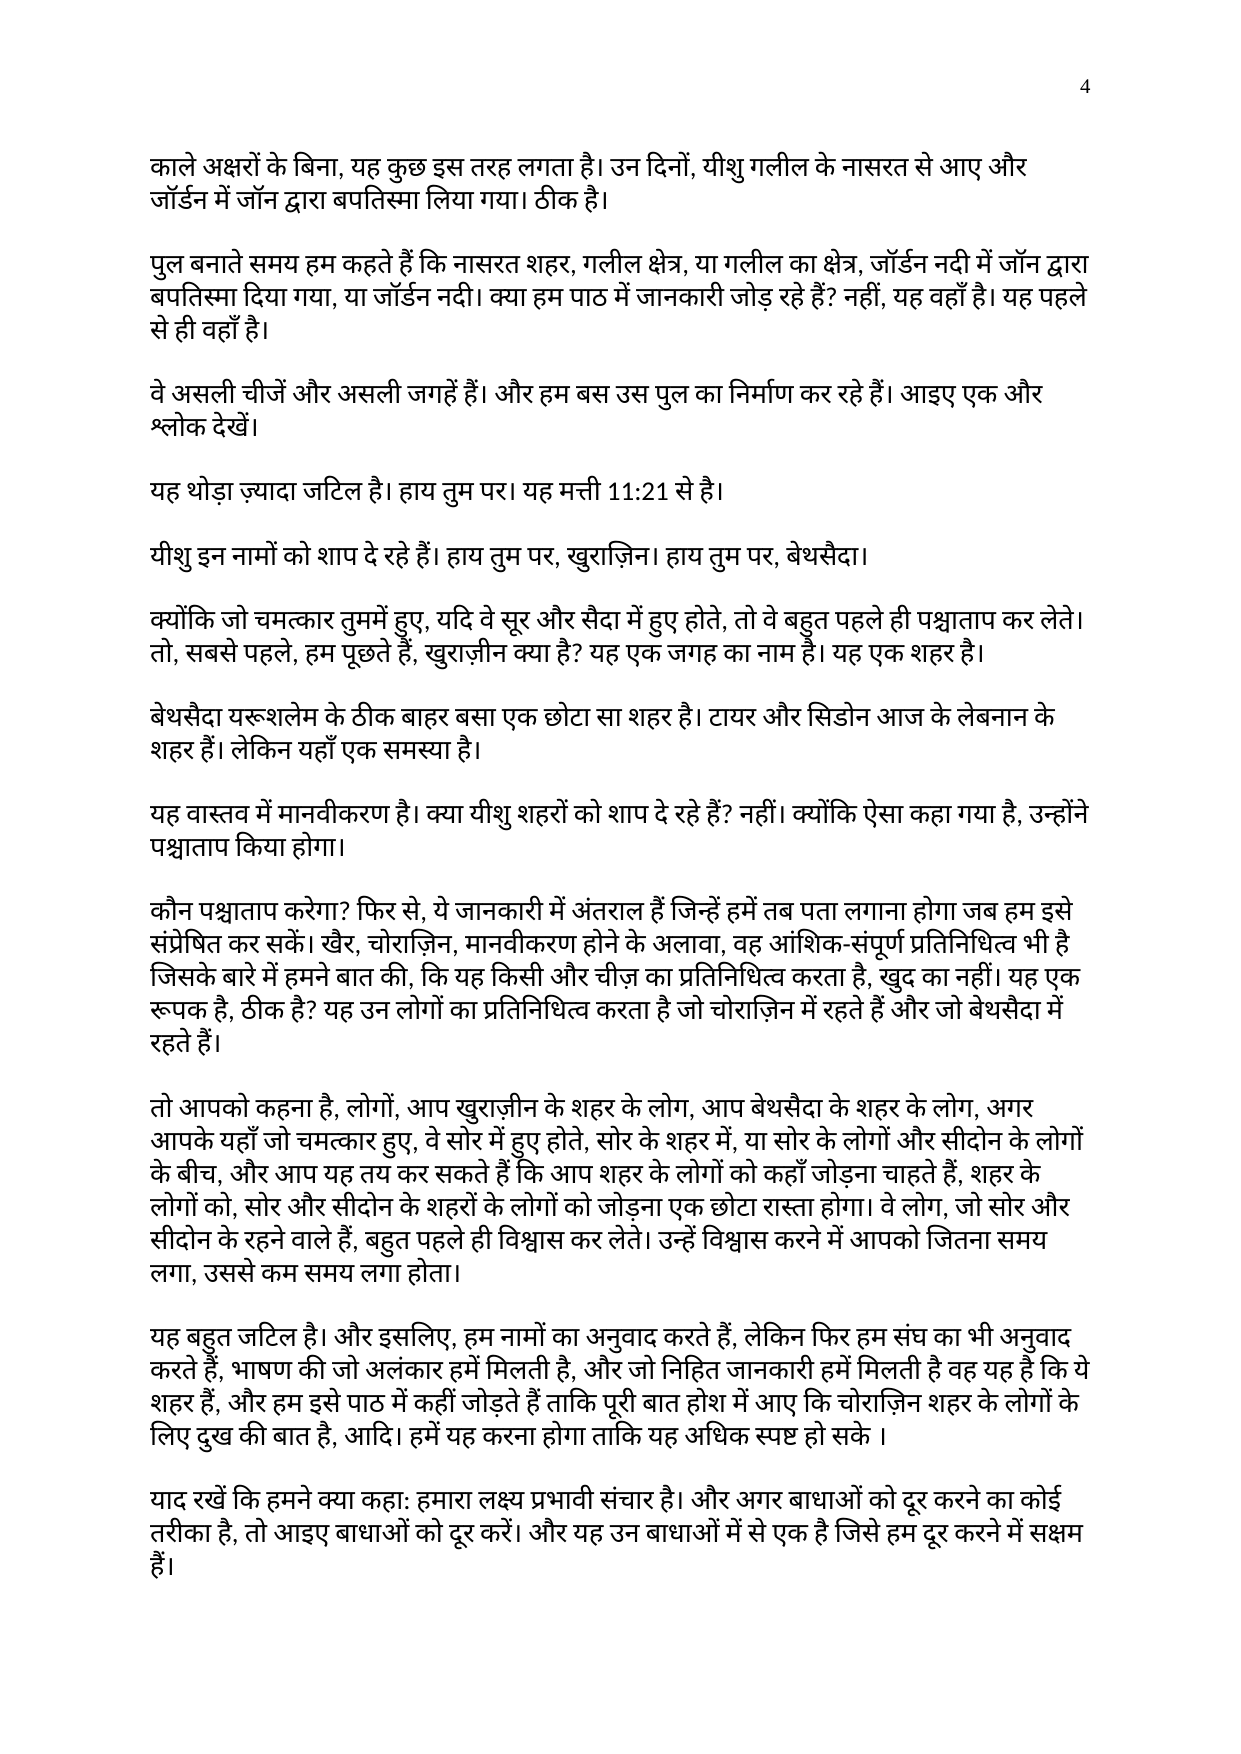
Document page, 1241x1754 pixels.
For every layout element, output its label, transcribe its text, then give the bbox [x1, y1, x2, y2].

text यह वास्तव में मानवीकरण है। क्या यीशु शहरों को शाप दे रहे हैं? नहीं। क्योंकि ऐसा कहा गया है, उन्होंने पश्चाताप किया होगा। [150, 797, 1090, 863]
text यह बहुत जटिल है। और इसलिए, हम नामों का अनुवाद करते हैं, लेकिन फिर हम संघ का भी अनुवाद करते हैं, भाषण की जो अलंकार हमें मिलती है, और जो निहित जानकारी हमें मिलती है वह यह है कि ये शहर हैं, और हम इसे पाठ में कहीं जोड़ते हैं ताकि पूरी बात होश में आए कि चोराज़िन शहर के लोगों के लिए दुख की बात है, आदि। हमें यह करना होगा ताकि यह अधिक स्पष्ट हो सके । [150, 1320, 1090, 1452]
text तो आपको कहना है, लोगों, आप खुराज़ीन के शहर के लोग, आप बेथसैदा के शहर के लोग, अगर आपके यहाँ जो चमत्कार हुए, वे सोर में हुए होते, सोर के शहर में, या सोर के लोगों और सीदोन के लोगों के बीच, और आप यह तय कर सकते हैं कि आप शहर के लोगों को कहाँ जोड़ना चाहते हैं, शहर के लोगों को, सोर और सीदोन के शहरों के लोगों को जोड़ना एक छोटा रास्ता होगा। वे लोग, जो सोर और सीदोन के रहने वाले हैं, बहुत पहले ही विश्वास कर लेते। उन्हें विश्वास करने में आपको जितना समय लगा, उससे कम समय लगा होता। [150, 1091, 1090, 1289]
text क्योंकि जो चमत्कार तुममें हुए, यदि वे सूर और सैदा में हुए होते, तो वे बहुत पहले ही पश्चाताप कर लेते। तो, सबसे पहले, हम पूछते हैं, खुराज़ीन क्या है? यह एक जगह का नाम है। यह एक शहर है। [150, 603, 1090, 669]
text वे असली चीजें और असली जगहें हैं। और हम बस उस पुल का निर्माण कर रहे हैं। आइए एक और श्लोक देखें। [150, 377, 1090, 443]
text काले अक्षरों के बिना, यह कुछ इस तरह लगता है। उन दिनों, यीशु गलील के नासरत से आए और जॉर्डन में जॉन द्वारा बपतिस्मा लिया गया। ठीक है। [150, 150, 1090, 216]
text कौन पश्चाताप करेगा? फिर से, ये जानकारी में अंतराल हैं जिन्हें हमें तब पता लगाना होगा जब हम इसे संप्रेषित कर सकें। खैर, चोराज़िन, मानवीकरण होने के अलावा, वह आंशिक-संपूर्ण प्रतिनिधित्व भी है जिसके बारे में हमने बात की, कि यह किसी और चीज़ का प्रतिनिधित्व करता है, खुद का नहीं। यह एक रूपक है, ठीक है? यह उन लोगों का प्रतिनिधित्व करता है जो चोराज़िन में रहते हैं और जो बेथसैदा में रहते हैं। [150, 894, 1090, 1059]
text बेथसैदा यरूशलेम के ठीक बाहर बसा एक छोटा सा शहर है। टायर और सिडोन आज के लेबनान के शहर हैं। लेकिन यहाँ एक समस्या है। [150, 700, 1090, 766]
text याद रखें कि हमने क्या कहा: हमारा लक्ष्य प्रभावी संचार है। और अगर बाधाओं को दूर करने का कोई तरीका है, तो आइए बाधाओं को दूर करें। और यह उन बाधाओं में से एक है जिसे हम दूर करने में सक्षम हैं। [150, 1483, 1090, 1582]
text यीशु इन नामों को शाप दे रहे हैं। हाय तुम पर, खुराज़िन। हाय तुम पर, बेथसैदा। [150, 539, 1090, 572]
text पुल बनाते समय हम कहते हैं कि नासरत शहर, गलील क्षेत्र, या गलील का क्षेत्र, जॉर्डन नदी में जॉन द्वारा बपतिस्मा दिया गया, या जॉर्डन नदी। क्या हम पाठ में जानकारी जोड़ रहे हैं? नहीं, यह वहाँ है। यह पहले से ही वहाँ है। [150, 247, 1090, 346]
text यह थोड़ा ज़्यादा जटिल है। हाय तुम पर। यह मत्ती 11:21 से है। [150, 474, 1090, 508]
